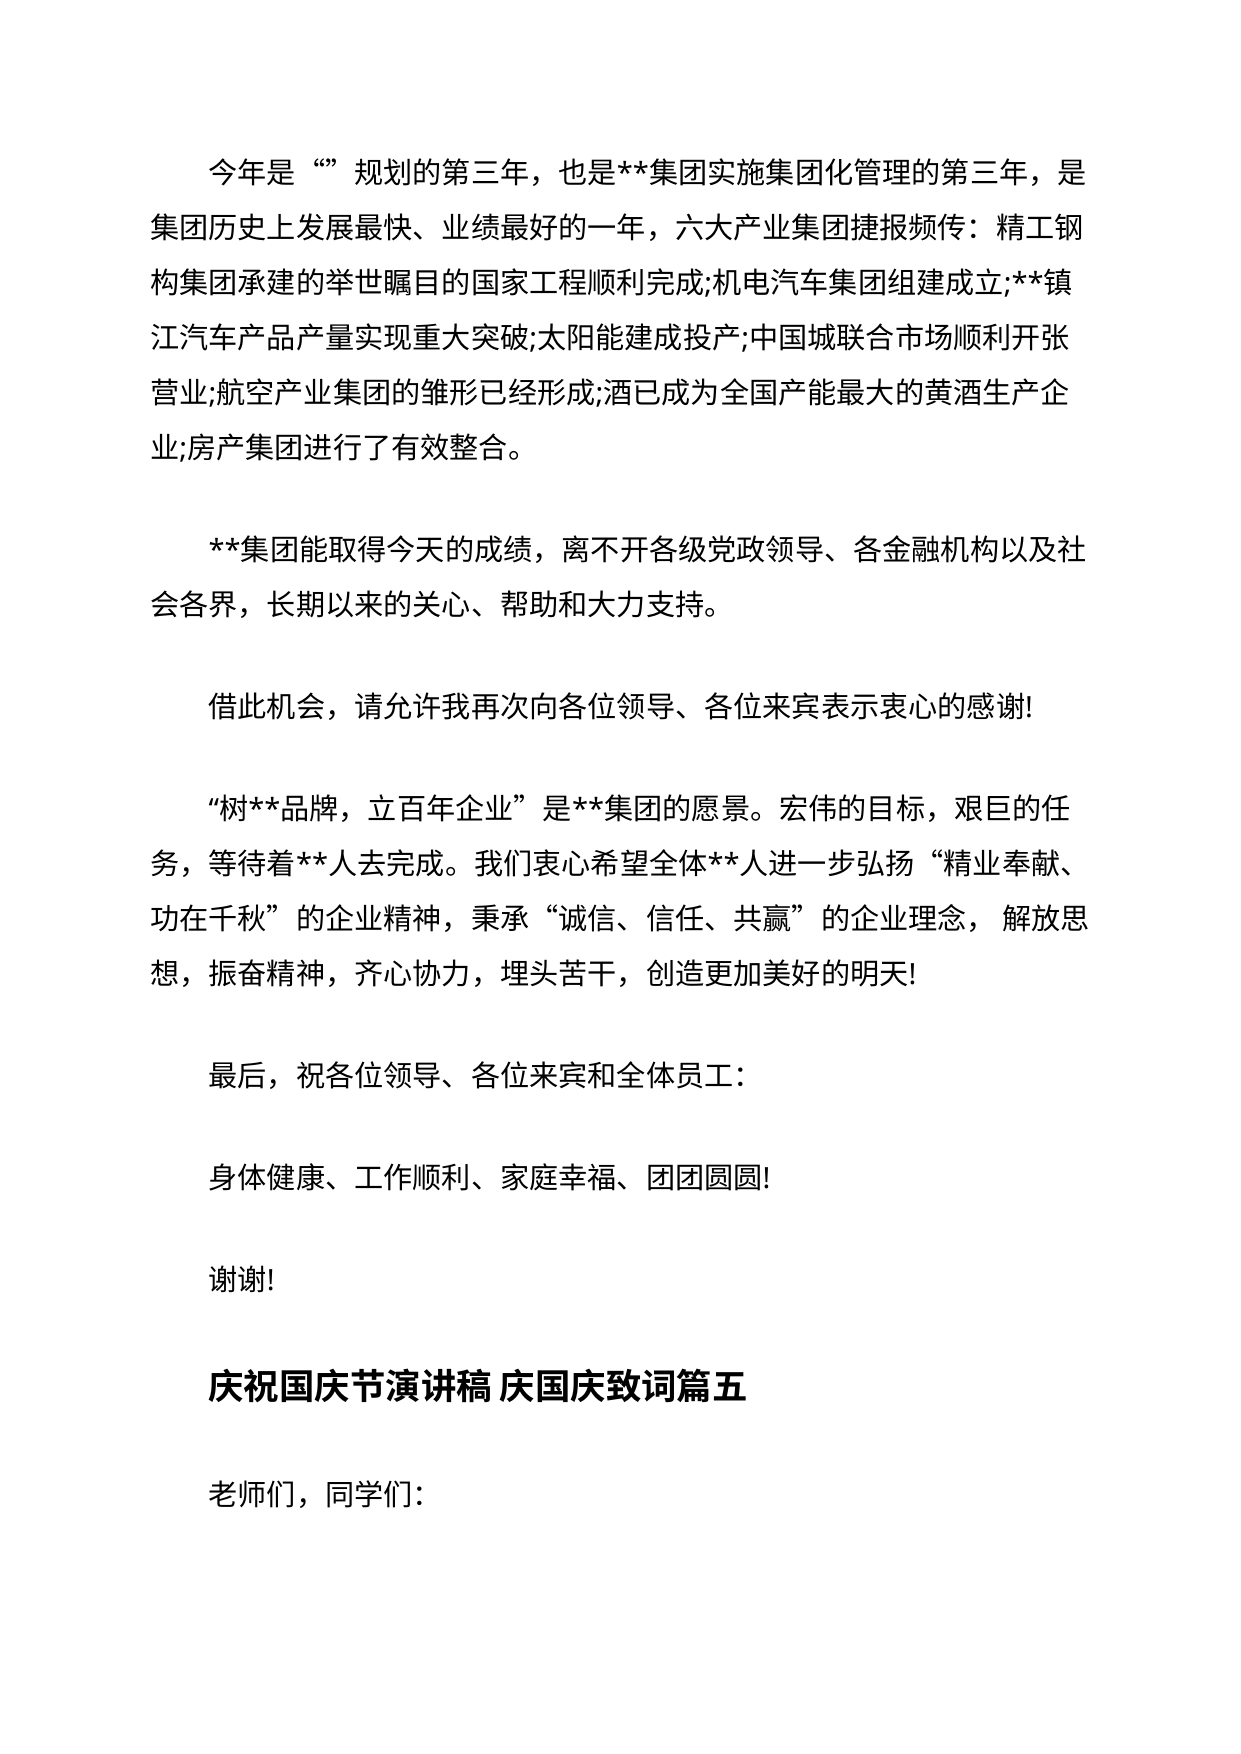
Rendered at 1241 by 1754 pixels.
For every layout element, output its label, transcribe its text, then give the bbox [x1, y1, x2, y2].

text 借此机会，请允许我再次向各位领导、各位来宾表示衷心的感谢! [150, 684, 1090, 726]
text 今年是“”规划的第三年，也是**集团实施集团化管理的第三年，是集团历史上发展最快、业绩最好的一年，六大产业集团捷报频传：精工钢构集团承建的举世瞩目的国家工程顺利完成;机电汽车集团组建成立;**镇江汽车产品产量实现重大突破;太阳能建成投产;中国城联合市场顺利开张营业;航空产业集团的雏形已经形成;酒已成为全国产能最大的黄酒生产企业;房产集团进行了有效整合。 [150, 150, 1090, 467]
text **集团能取得今天的成绩，离不开各级党政领导、各金融机构以及社会各界，长期以来的关心、帮助和大力支持。 [150, 527, 1090, 624]
text “树**品牌，立百年企业”是**集团的愿景。宏伟的目标，艰巨的任务，等待着**人去完成。我们衷心希望全体**人进一步弘扬“精业奉献、功在千秋”的企业精神，秉承“诚信、信任、共赢”的企业理念， 解放思想，振奋精神，齐心协力，埋头苦干，创造更加美好的明天! [150, 786, 1090, 993]
text 谢谢! [150, 1256, 1090, 1299]
text 老师们，同学们： [150, 1472, 1090, 1514]
text 最后，祝各位领导、各位来宾和全体员工： [150, 1052, 1090, 1095]
text 身体健康、工作顺利、家庭幸福、团团圆圆! [150, 1154, 1090, 1197]
text 庆祝国庆节演讲稿 庆国庆致词篇五 [150, 1358, 1090, 1409]
